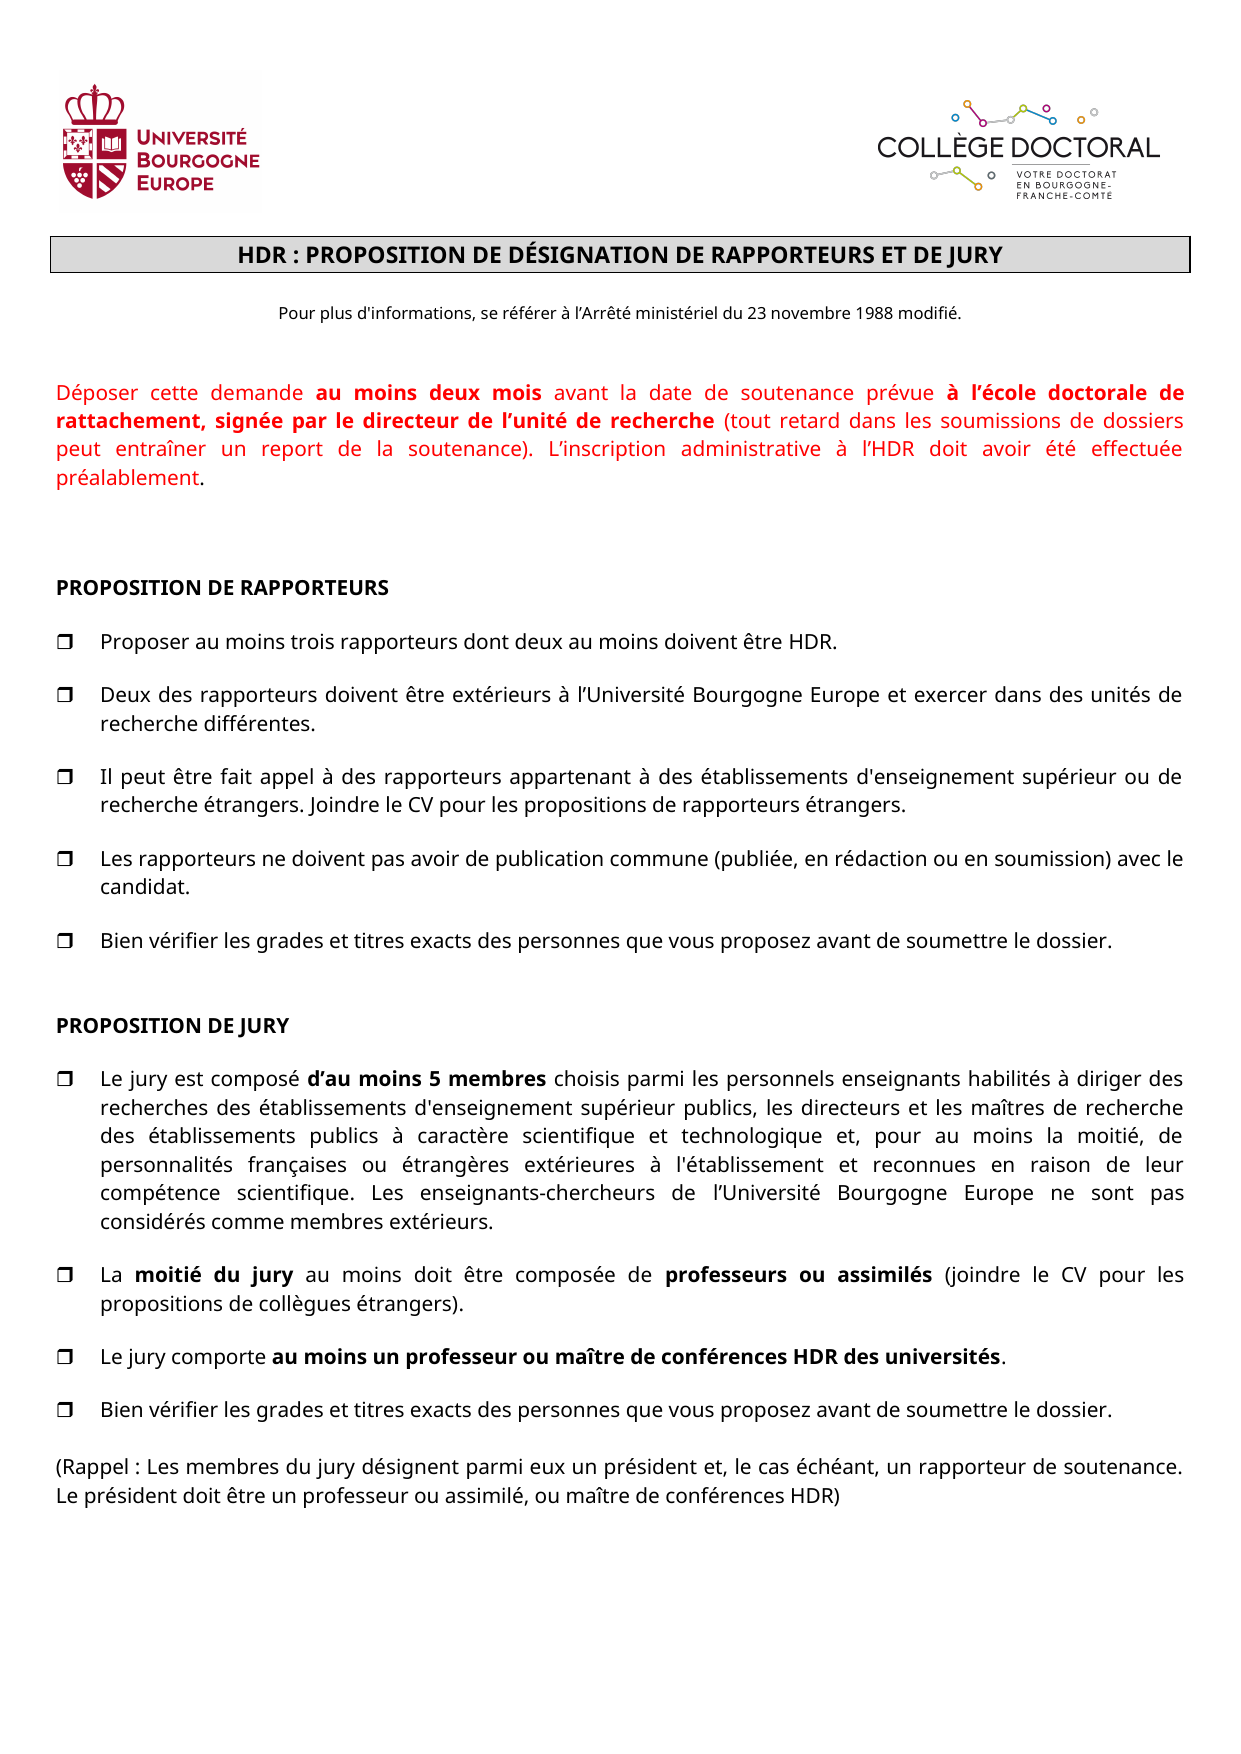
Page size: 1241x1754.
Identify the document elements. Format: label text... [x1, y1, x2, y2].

text HDR : Proposition de désignation DE RAPPORTEURS ET DE JURY [51, 237, 1189, 272]
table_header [44, 273, 1196, 1680]
picture [862, 86, 1176, 213]
picture [59, 70, 263, 213]
